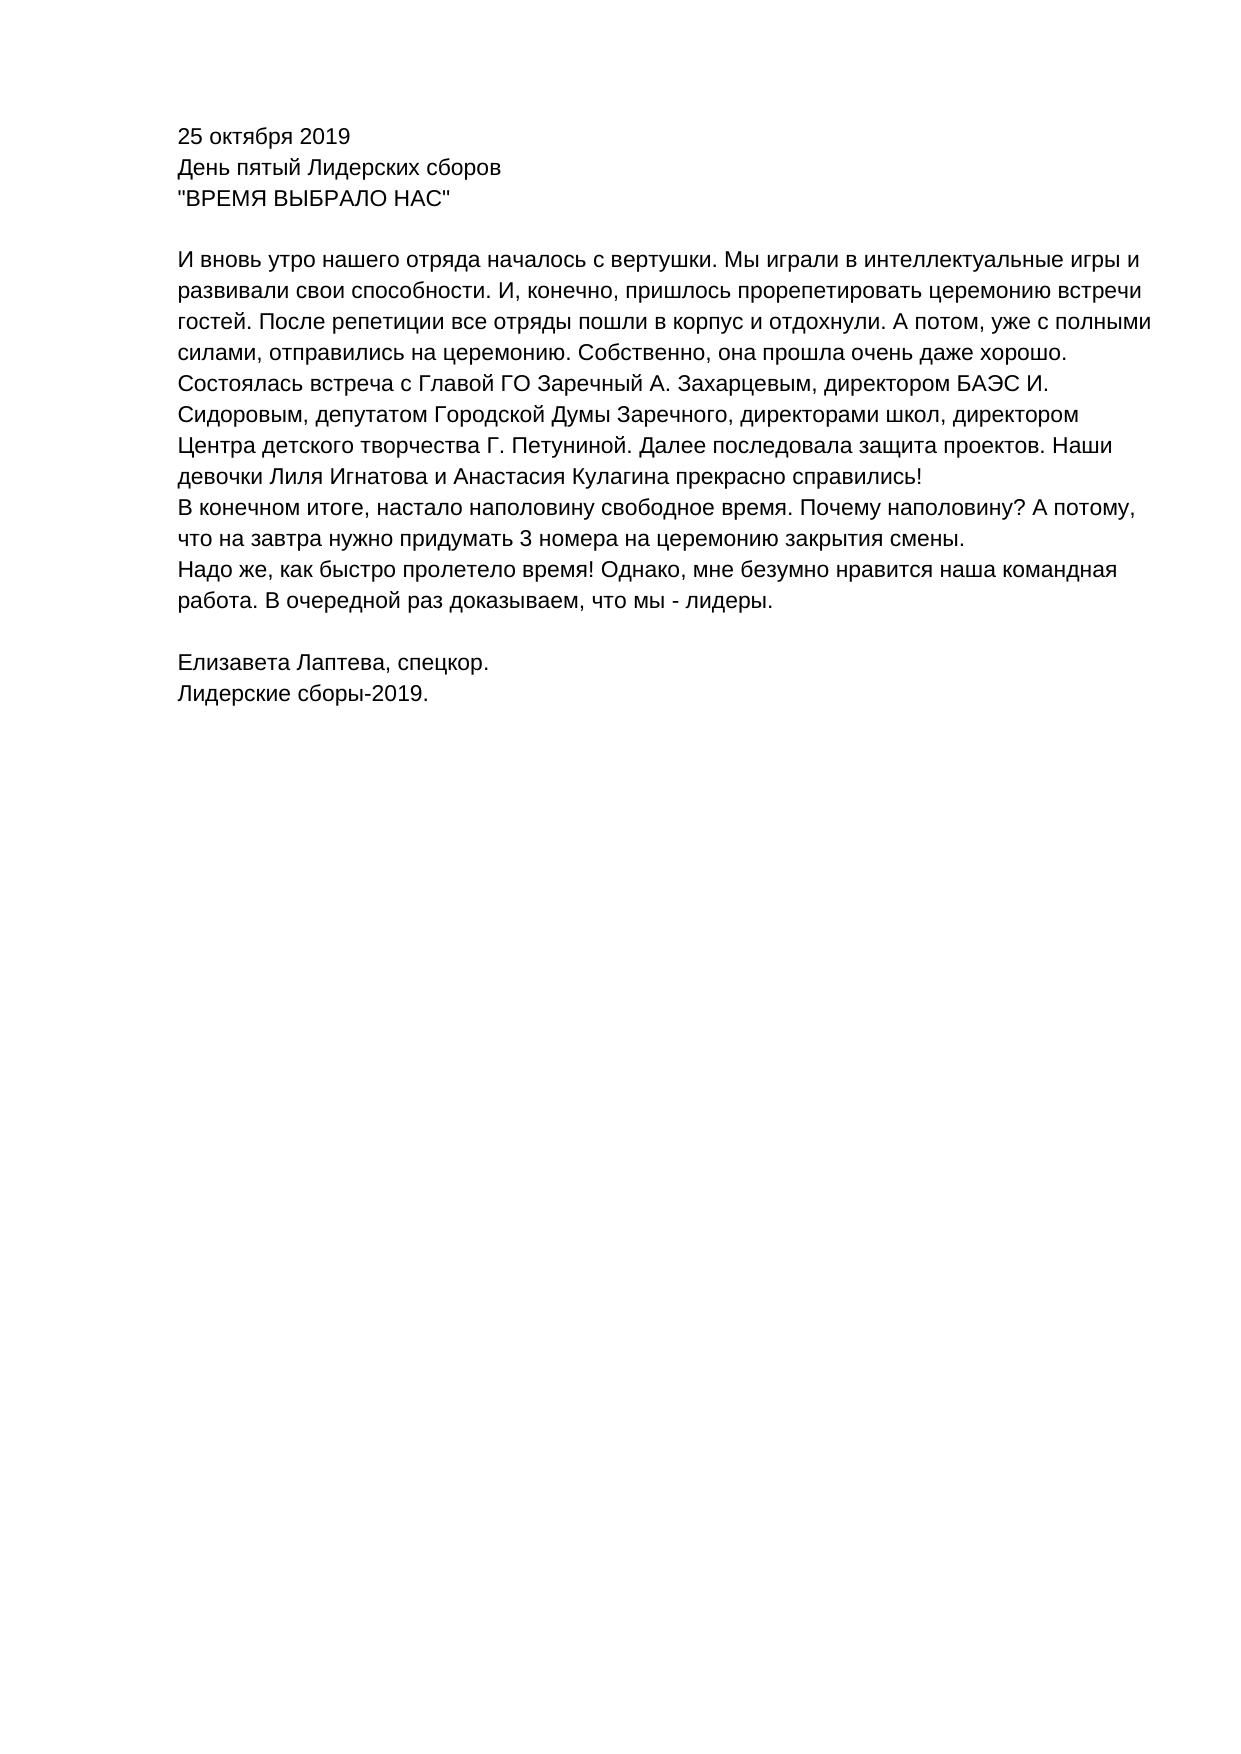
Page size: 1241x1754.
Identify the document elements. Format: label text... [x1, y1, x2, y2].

text 25 октября 2019 День пятый Лидерских сборов "ВРЕМЯ ВЫБРАЛО НАС" И вновь утро нашего отряда началось с вертушки. Мы играли в интеллектуальные игры и развивали свои способности. И, конечно, пришлось прорепетировать церемонию встречи гостей. После репетиции все отряды пошли в корпус и отдохнули. А потом, уже с полными силами, отправились на церемонию. Собственно, она прошла очень даже хорошо. Состоялась встреча с Главой ГО Заречный А. Захарцевым, директором БАЭС И. Сидоровым, депутатом Городской Думы Заречного, директорами школ, директором Центра детского творчества Г. Петуниной. Далее последовала защита проектов. Наши девочки Лиля Игнатова и Анастасия Кулагина прекрасно справились! В конечном итоге, настало наполовину свободное время. Почему наполовину? А потому, что на завтра нужно придумать 3 номера на церемонию закрытия смены. Надо же, как быстро пролетело время! Однако, мне безумно нравится наша командная работа. В очередной раз доказываем, что мы - лидеры. Елизавета Лаптева, спецкор. Лидерские сборы-2019. [177, 118, 1152, 737]
